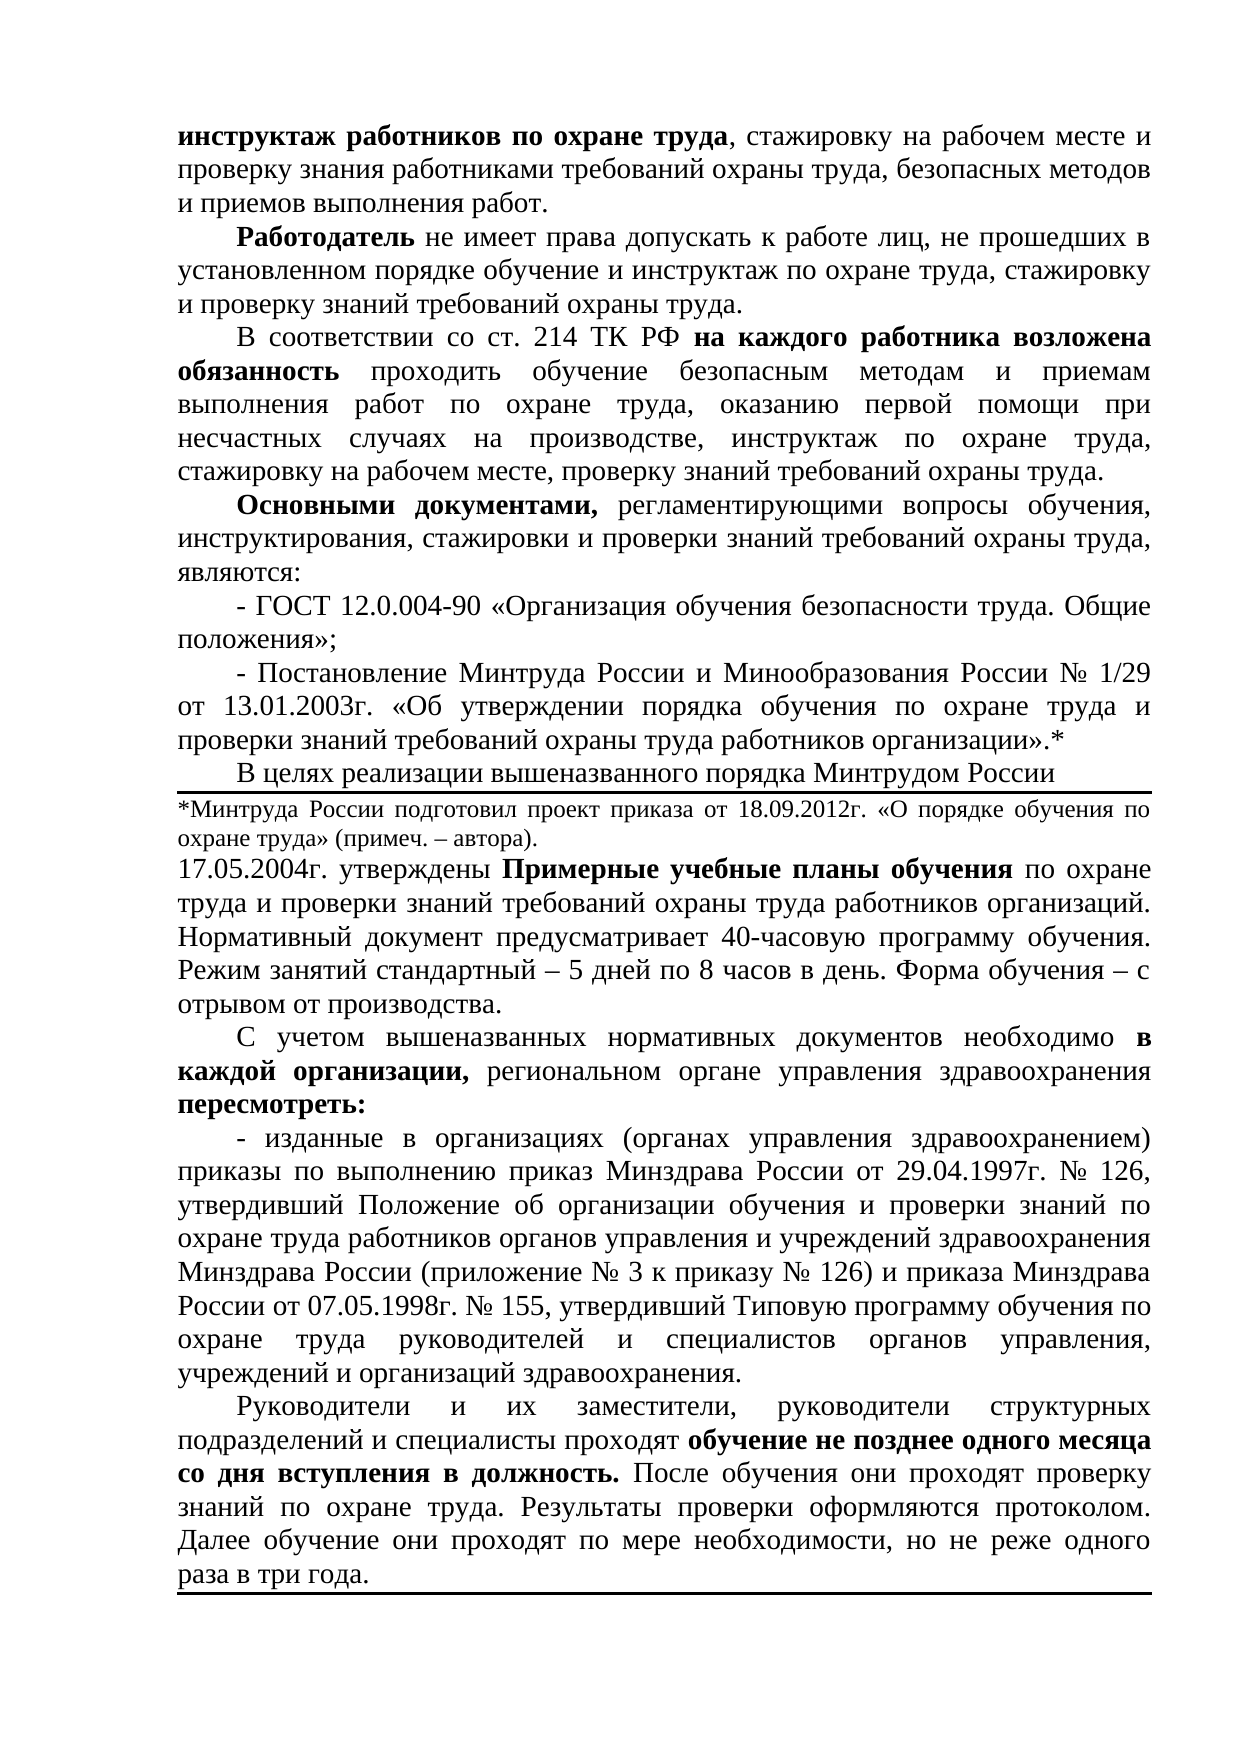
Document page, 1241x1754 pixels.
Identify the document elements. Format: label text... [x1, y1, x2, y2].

text *Минтруда России подготовил проект приказа от 18.09.2012г. «О порядке обучения по охране труда» (примеч. – автора). [177, 794, 1152, 852]
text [177, 118, 1152, 219]
text 17.05.2004г. утверждены Примерные учебные планы обучения по охране труда и проверки знаний требований охраны труда работников организаций. Нормативный документ предусматривает 40-часовую программу обучения. Режим занятий стандартный – 5 дней по 8 часов в день. Форма обучения – с отрывом от производства. [177, 852, 1152, 1019]
text - Постановление Минтруда России и Минообразования России № 1/29 от 13.01.2003г. «Об утверждении порядка обучения по охране труда и проверки знаний требований охраны труда работников организации».* [177, 655, 1152, 755]
text В целях реализации вышеназванного порядка Минтрудом России [177, 755, 1152, 791]
text Работодатель не имеет права допускать к работе лиц, не прошедших в установленном порядке обучение и инструктаж по охране труда, стажировку и проверку знаний требований охраны труда. [177, 219, 1152, 319]
text - изданные в организациях (органах управления здравоохранением) приказы по выполнению приказ Минздрава России от 29.04.1997г. № 126, утвердивший Положение об организации обучения и проверки знаний по охране труда работников органов управления и учреждений здравоохранения Минздрава России (приложение № 3 к приказу № 126) и приказа Минздрава России от 07.05.1998г. № 155, утвердивший Типовую программу обучения по охране труда руководителей и специалистов органов управления, учреждений и организаций здравоохранения. [177, 1120, 1152, 1388]
text - ГОСТ 12.0.004-90 «Организация обучения безопасности труда. Общие положения»; [177, 588, 1152, 655]
text Основными документами, регламентирующими вопросы обучения, инструктирования, стажировки и проверки знаний требований охраны труда, являются: [177, 487, 1152, 588]
text Руководители и их заместители, руководители структурных подразделений и специалисты проходят обучение не позднее одного месяца со дня вступления в должность. После обучения они проходят проверку знаний по охране труда. Результаты проверки оформляются протоколом. Далее обучение они проходят по мере необходимости, но не реже одного раза в три года. [177, 1388, 1152, 1592]
text В соответствии со ст. 214 ТК РФ на каждого работника возложена обязанность проходить обучение безопасным методам и приемам выполнения работ по охране труда, оказанию первой помощи при несчастных случаях на производстве, инструктаж по охране труда, стажировку на рабочем месте, проверку знаний требований охраны труда. [177, 319, 1152, 487]
text С учетом вышеназванных нормативных документов необходимо в каждой организации, региональном органе управления здравоохранения пересмотреть: [177, 1019, 1152, 1120]
